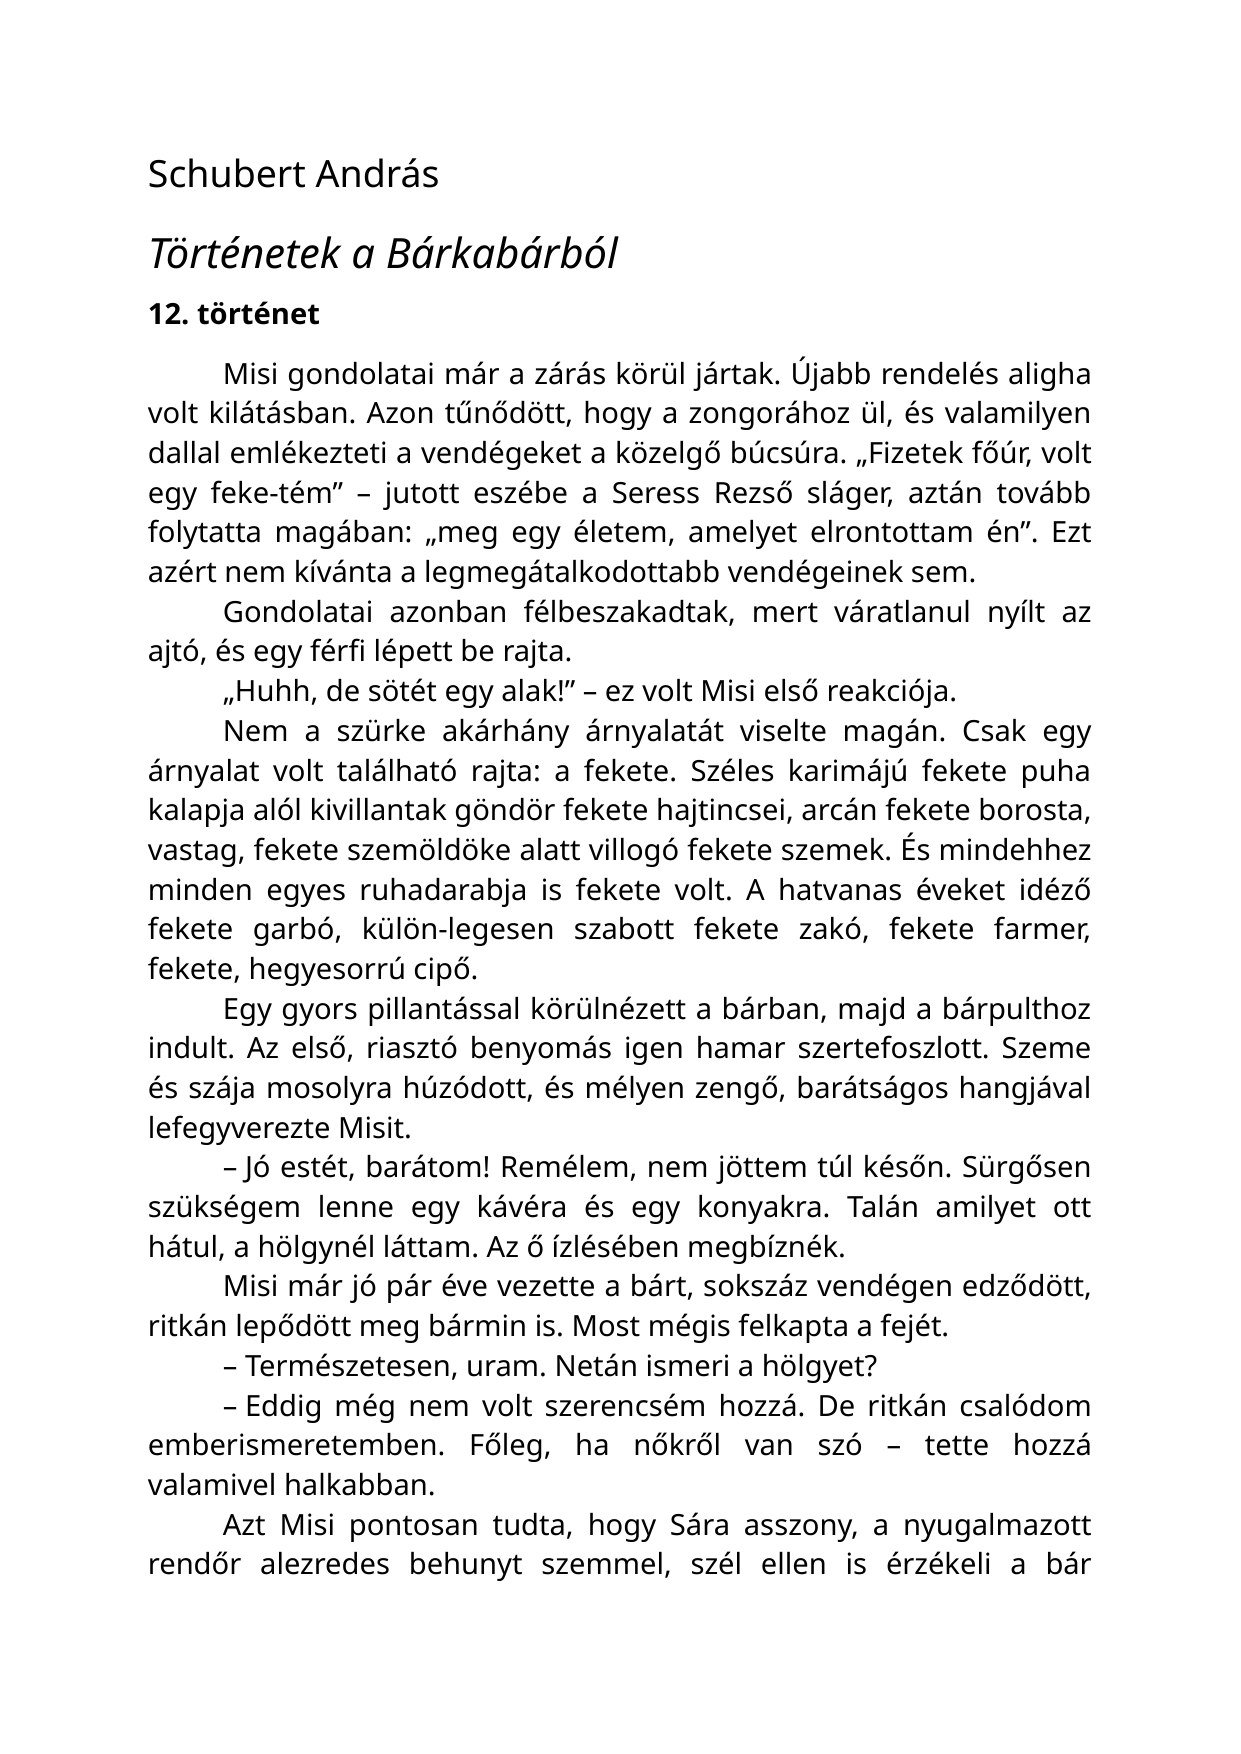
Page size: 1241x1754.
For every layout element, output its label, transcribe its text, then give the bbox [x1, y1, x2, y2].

text Schubert András [148, 148, 1093, 199]
text – Jó estét, barátom! Remélem, nem jöttem túl későn. Sürgősen szükségem lenne egy kávéra és egy konyakra. Talán amilyet ott hátul, a hölgynél láttam. Az ő ízlésében megbíznék. [148, 1147, 1093, 1266]
text – Eddig még nem volt szerencsém hozzá. De ritkán csalódom emberismeretemben. Főleg, ha nőkről van szó – tette hozzá valamivel halkabban. [148, 1385, 1093, 1504]
text Nem a szürke akárhány árnyalatát viselte magán. Csak egy árnyalat volt található rajta: a fekete. Széles karimájú fekete puha kalapja alól kivillantak göndör fekete hajtincsei, arcán fekete borosta, vastag, fekete szemöldöke alatt villogó fekete szemek. És mindehhez minden egyes ruhadarabja is fekete volt. A hatvanas éveket idéző fekete garbó, külön-legesen szabott fekete zakó, fekete farmer, fekete, hegyesorrú cipő. [148, 710, 1093, 988]
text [148, 1504, 1093, 1583]
text Misi már jó pár éve vezette a bárt, sokszáz vendégen edződött, ritkán lepődött meg bármin is. Most mégis felkapta a fejét. [148, 1266, 1093, 1345]
text „Huhh, de sötét egy alak!” – ez volt Misi első reakciója. [148, 670, 1093, 710]
text Misi gondolatai már a zárás körül jártak. Újabb rendelés aligha volt kilátásban. Azon tűnődött, hogy a zongorához ül, és valamilyen dallal emlékezteti a vendégeket a közelgő búcsúra. „Fizetek főúr, volt egy feke-tém” – jutott eszébe a Seress Rezső sláger, aztán tovább folytatta magában: „meg egy életem, amelyet elrontottam én”. Ezt azért nem kívánta a legmegátalkodottabb vendégeinek sem. [148, 353, 1093, 591]
text Gondolatai azonban félbeszakadtak, mert váratlanul nyílt az ajtó, és egy férfi lépett be rajta. [148, 591, 1093, 670]
text Történetek a Bárkabárból [148, 224, 1093, 281]
text 12. történet [148, 293, 1093, 333]
text Egy gyors pillantással körülnézett a bárban, majd a bárpulthoz indult. Az első, riasztó benyomás igen hamar szertefoszlott. Szeme és szája mosolyra húzódott, és mélyen zengő, barátságos hangjával lefegyverezte Misit. [148, 988, 1093, 1147]
text – Természetesen, uram. Netán ismeri a hölgyet? [148, 1345, 1093, 1385]
